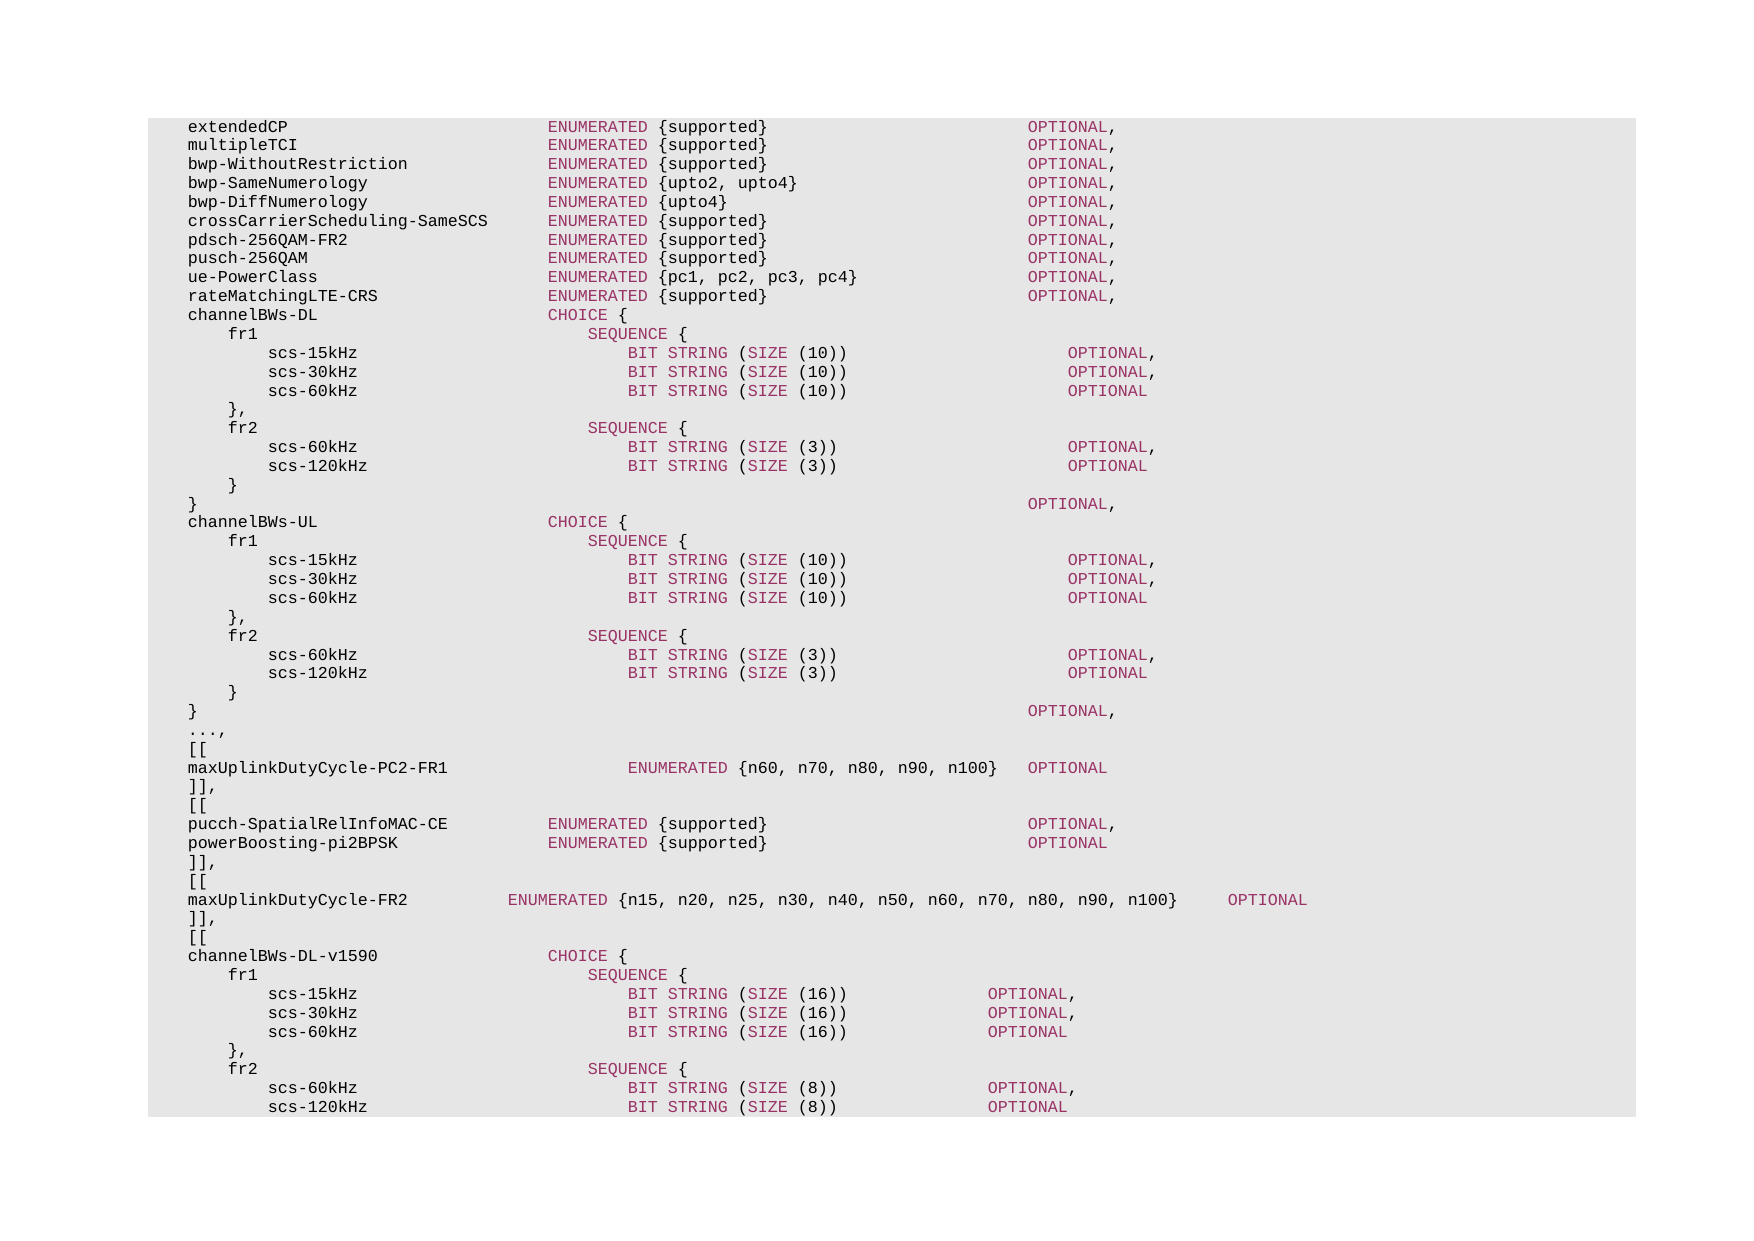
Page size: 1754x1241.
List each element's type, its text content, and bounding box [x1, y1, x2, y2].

text [[ [148, 740, 1636, 759]
text }, [148, 1042, 1636, 1061]
text } [148, 476, 1636, 495]
text bwp-WithoutRestriction ENUMERATED {supported} OPTIONAL, [148, 156, 1636, 175]
text fr2 SEQUENCE { [148, 420, 1636, 439]
text ]], [148, 853, 1636, 872]
text channelBWs-DL-v1590 CHOICE { [148, 948, 1636, 967]
text scs-60kHz BIT STRING (SIZE (10)) OPTIONAL [148, 382, 1636, 401]
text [148, 1023, 1636, 1042]
text fr1 SEQUENCE { [148, 967, 1636, 985]
text fr2 SEQUENCE { [148, 627, 1636, 646]
text scs-30kHz BIT STRING (SIZE (10)) OPTIONAL, [148, 571, 1636, 589]
text [[ [148, 872, 1636, 891]
text } OPTIONAL, [148, 495, 1636, 514]
text rateMatchingLTE-CRS ENUMERATED {supported} OPTIONAL, [148, 288, 1636, 307]
text extendedCP ENUMERATED {supported} OPTIONAL, [148, 118, 1636, 137]
text }, [148, 608, 1636, 627]
text powerBoosting-pi2BPSK ENUMERATED {supported} OPTIONAL [148, 834, 1636, 853]
text scs-15kHz BIT STRING (SIZE (10)) OPTIONAL, [148, 344, 1636, 363]
text scs-60kHz BIT STRING (SIZE (10)) OPTIONAL [148, 589, 1636, 608]
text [148, 1004, 1636, 1023]
text scs-60kHz BIT STRING (SIZE (8)) OPTIONAL, [148, 1080, 1636, 1098]
text scs-30kHz BIT STRING (SIZE (10)) OPTIONAL, [148, 363, 1636, 382]
text scs-60kHz BIT STRING (SIZE (3)) OPTIONAL, [148, 646, 1636, 665]
text scs-120kHz BIT STRING (SIZE (3)) OPTIONAL [148, 457, 1636, 476]
text } [148, 684, 1636, 703]
text scs-120kHz BIT STRING (SIZE (8)) OPTIONAL [148, 1098, 1636, 1117]
text ..., [148, 721, 1636, 740]
text pucch-SpatialRelInfoMAC-CE ENUMERATED {supported} OPTIONAL, [148, 816, 1636, 834]
text scs-120kHz BIT STRING (SIZE (3)) OPTIONAL [148, 665, 1636, 684]
text } OPTIONAL, [148, 703, 1636, 721]
text pdsch-256QAM-FR2 ENUMERATED {supported} OPTIONAL, [148, 231, 1636, 250]
text ue-PowerClass ENUMERATED {pc1, pc2, pc3, pc4} OPTIONAL, [148, 269, 1636, 288]
text maxUplinkDutyCycle-PC2-FR1 ENUMERATED {n60, n70, n80, n90, n100} OPTIONAL [148, 759, 1636, 778]
text channelBWs-UL CHOICE { [148, 514, 1636, 533]
text ]], [148, 910, 1636, 929]
text fr2 SEQUENCE { [148, 1061, 1636, 1080]
text scs-15kHz BIT STRING (SIZE (10)) OPTIONAL, [148, 552, 1636, 571]
text crossCarrierScheduling-SameSCS ENUMERATED {supported} OPTIONAL, [148, 212, 1636, 231]
text bwp-DiffNumerology ENUMERATED {upto4} OPTIONAL, [148, 193, 1636, 212]
text bwp-SameNumerology ENUMERATED {upto2, upto4} OPTIONAL, [148, 175, 1636, 193]
text }, [148, 401, 1636, 420]
text scs-60kHz BIT STRING (SIZE (3)) OPTIONAL, [148, 439, 1636, 457]
text pusch-256QAM ENUMERATED {supported} OPTIONAL, [148, 250, 1636, 269]
text scs-15kHz BIT STRING (SIZE (16)) OPTIONAL, [148, 985, 1636, 1004]
text multipleTCI ENUMERATED {supported} OPTIONAL, [148, 137, 1636, 156]
text [[ [148, 797, 1636, 816]
text maxUplinkDutyCycle-FR2 ENUMERATED {n15, n20, n25, n30, n40, n50, n60, n70, n80, n90, n100} OPTIONAL [148, 891, 1636, 910]
text fr1 SEQUENCE { [148, 326, 1636, 344]
text [[ [148, 929, 1636, 948]
text fr1 SEQUENCE { [148, 533, 1636, 552]
text ]], [148, 778, 1636, 797]
text channelBWs-DL CHOICE { [148, 307, 1636, 326]
